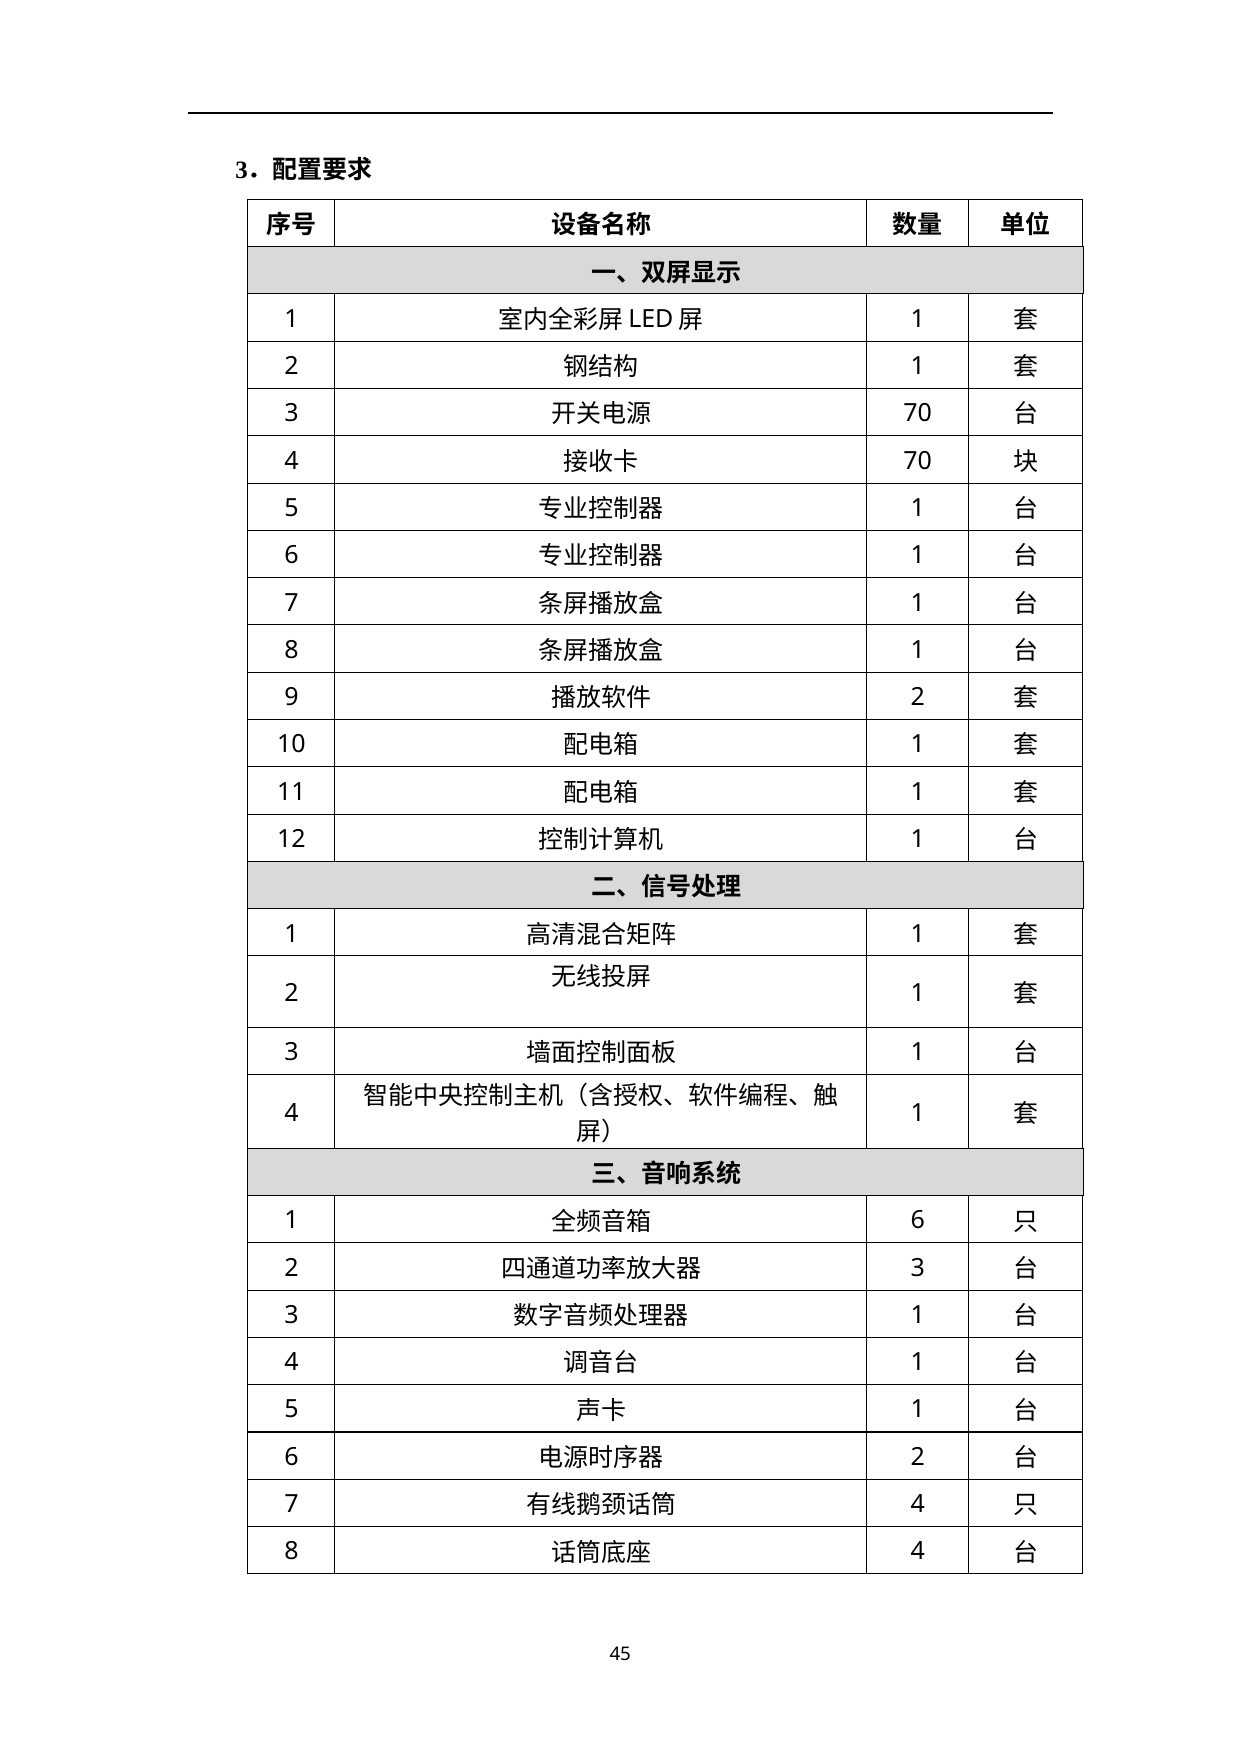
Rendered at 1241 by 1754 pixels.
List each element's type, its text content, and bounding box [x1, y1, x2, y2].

table_cell 1 [867, 1075, 968, 1148]
table_cell 台 [969, 1433, 1082, 1479]
table_cell 9 [248, 673, 334, 719]
table_cell 套 [969, 956, 1082, 1027]
subtitle 配置要求 [185, 150, 1053, 186]
table_cell 1 [867, 720, 968, 766]
table_cell 4 [248, 1075, 334, 1148]
table_cell 配电箱 [335, 720, 866, 766]
table_cell 7 [248, 1480, 334, 1526]
table_cell 二、信号处理 [248, 862, 1083, 908]
table_header 设备名称 [335, 200, 866, 246]
table_cell 台 [969, 531, 1082, 577]
table_cell 四通道功率放大器 [335, 1243, 866, 1289]
table_cell 专业控制器 [335, 484, 866, 530]
table_cell 只 [969, 1196, 1082, 1242]
table_cell 6 [248, 1433, 334, 1479]
table_header 数量 [867, 200, 968, 246]
table_cell 调音台 [335, 1338, 866, 1384]
table_cell 三、音响系统 [248, 1149, 1083, 1195]
table_cell 播放软件 [335, 673, 866, 719]
table_cell 话筒底座 [335, 1527, 866, 1573]
table_cell 台 [969, 1291, 1082, 1337]
table_cell 70 [867, 436, 968, 482]
table_cell 1 [867, 484, 968, 530]
table_cell 接收卡 [335, 436, 866, 482]
table_cell 套 [969, 342, 1082, 388]
table_cell 条屏播放盒 [335, 625, 866, 672]
table_header 单位 [969, 200, 1082, 246]
table_cell 无线投屏 [335, 956, 866, 1027]
table_cell 智能中央控制主机（含授权、软件编程、触屏） [335, 1075, 866, 1148]
table_cell 8 [248, 625, 334, 672]
table_cell 套 [969, 767, 1082, 813]
table_cell 2 [867, 1433, 968, 1479]
table_cell 2 [248, 956, 334, 1027]
table_cell 4 [248, 1338, 334, 1384]
table_cell 3 [248, 1028, 334, 1074]
table_cell 套 [969, 673, 1082, 719]
table_cell 1 [867, 909, 968, 955]
table_cell 高清混合矩阵 [335, 909, 866, 955]
table_cell 套 [969, 720, 1082, 766]
table_cell 1 [867, 1338, 968, 1384]
table_cell 10 [248, 720, 334, 766]
table_header 序号 [248, 200, 334, 246]
table_cell 1 [867, 1028, 968, 1074]
table_cell 配电箱 [335, 767, 866, 813]
table_cell 套 [969, 294, 1082, 341]
table_cell 1 [867, 1291, 968, 1337]
table_cell 3 [248, 389, 334, 435]
table_cell 块 [969, 436, 1082, 482]
table_cell 声卡 [335, 1385, 866, 1431]
table_cell 1 [867, 1385, 968, 1431]
table_cell 台 [969, 1028, 1082, 1074]
table_cell 台 [969, 484, 1082, 530]
table_cell 4 [867, 1480, 968, 1526]
table_cell 1 [248, 1196, 334, 1242]
table_cell 3 [248, 1291, 334, 1337]
table_cell 5 [248, 1385, 334, 1431]
table_cell 5 [248, 484, 334, 530]
table_cell 1 [248, 294, 334, 341]
table_cell 1 [867, 531, 968, 577]
table_cell 7 [248, 578, 334, 624]
table_cell 1 [867, 578, 968, 624]
table_cell 套 [969, 1075, 1082, 1148]
table_cell 一、双屏显示 [248, 247, 1083, 293]
table_cell 1 [248, 909, 334, 955]
table_cell 台 [969, 389, 1082, 435]
table_cell 全频音箱 [335, 1196, 866, 1242]
table_cell 1 [867, 767, 968, 813]
table_cell 台 [969, 1243, 1082, 1289]
table_cell 3 [867, 1243, 968, 1289]
table_cell 70 [867, 389, 968, 435]
table_cell 2 [248, 342, 334, 388]
table_cell 11 [248, 767, 334, 813]
table_cell 钢结构 [335, 342, 866, 388]
table_cell 2 [867, 673, 968, 719]
table_cell 1 [867, 956, 968, 1027]
table_cell 台 [969, 1338, 1082, 1384]
table_cell 6 [867, 1196, 968, 1242]
table_cell 2 [248, 1243, 334, 1289]
table_cell 台 [969, 1527, 1082, 1573]
table_cell 电源时序器 [335, 1433, 866, 1479]
table_cell 套 [969, 909, 1082, 955]
table_cell 开关电源 [335, 389, 866, 435]
table_cell 台 [969, 815, 1082, 861]
table_cell 台 [969, 625, 1082, 672]
table_cell 条屏播放盒 [335, 578, 866, 624]
table_cell 1 [867, 815, 968, 861]
table_cell 台 [969, 1385, 1082, 1431]
table_cell 6 [248, 531, 334, 577]
table_cell 室内全彩屏LED屏 [335, 294, 866, 341]
table_cell 12 [248, 815, 334, 861]
table_cell 有线鹅颈话筒 [335, 1480, 866, 1526]
table_cell 1 [867, 294, 968, 341]
table_cell 数字音频处理器 [335, 1291, 866, 1337]
table_cell 1 [867, 625, 968, 672]
table_cell 8 [248, 1527, 334, 1573]
table_cell 台 [969, 578, 1082, 624]
table_cell 专业控制器 [335, 531, 866, 577]
table_cell 4 [248, 436, 334, 482]
table_cell 只 [969, 1480, 1082, 1526]
table_cell 1 [867, 342, 968, 388]
table_cell 4 [867, 1527, 968, 1573]
table_cell 控制计算机 [335, 815, 866, 861]
table_cell 墙面控制面板 [335, 1028, 866, 1074]
